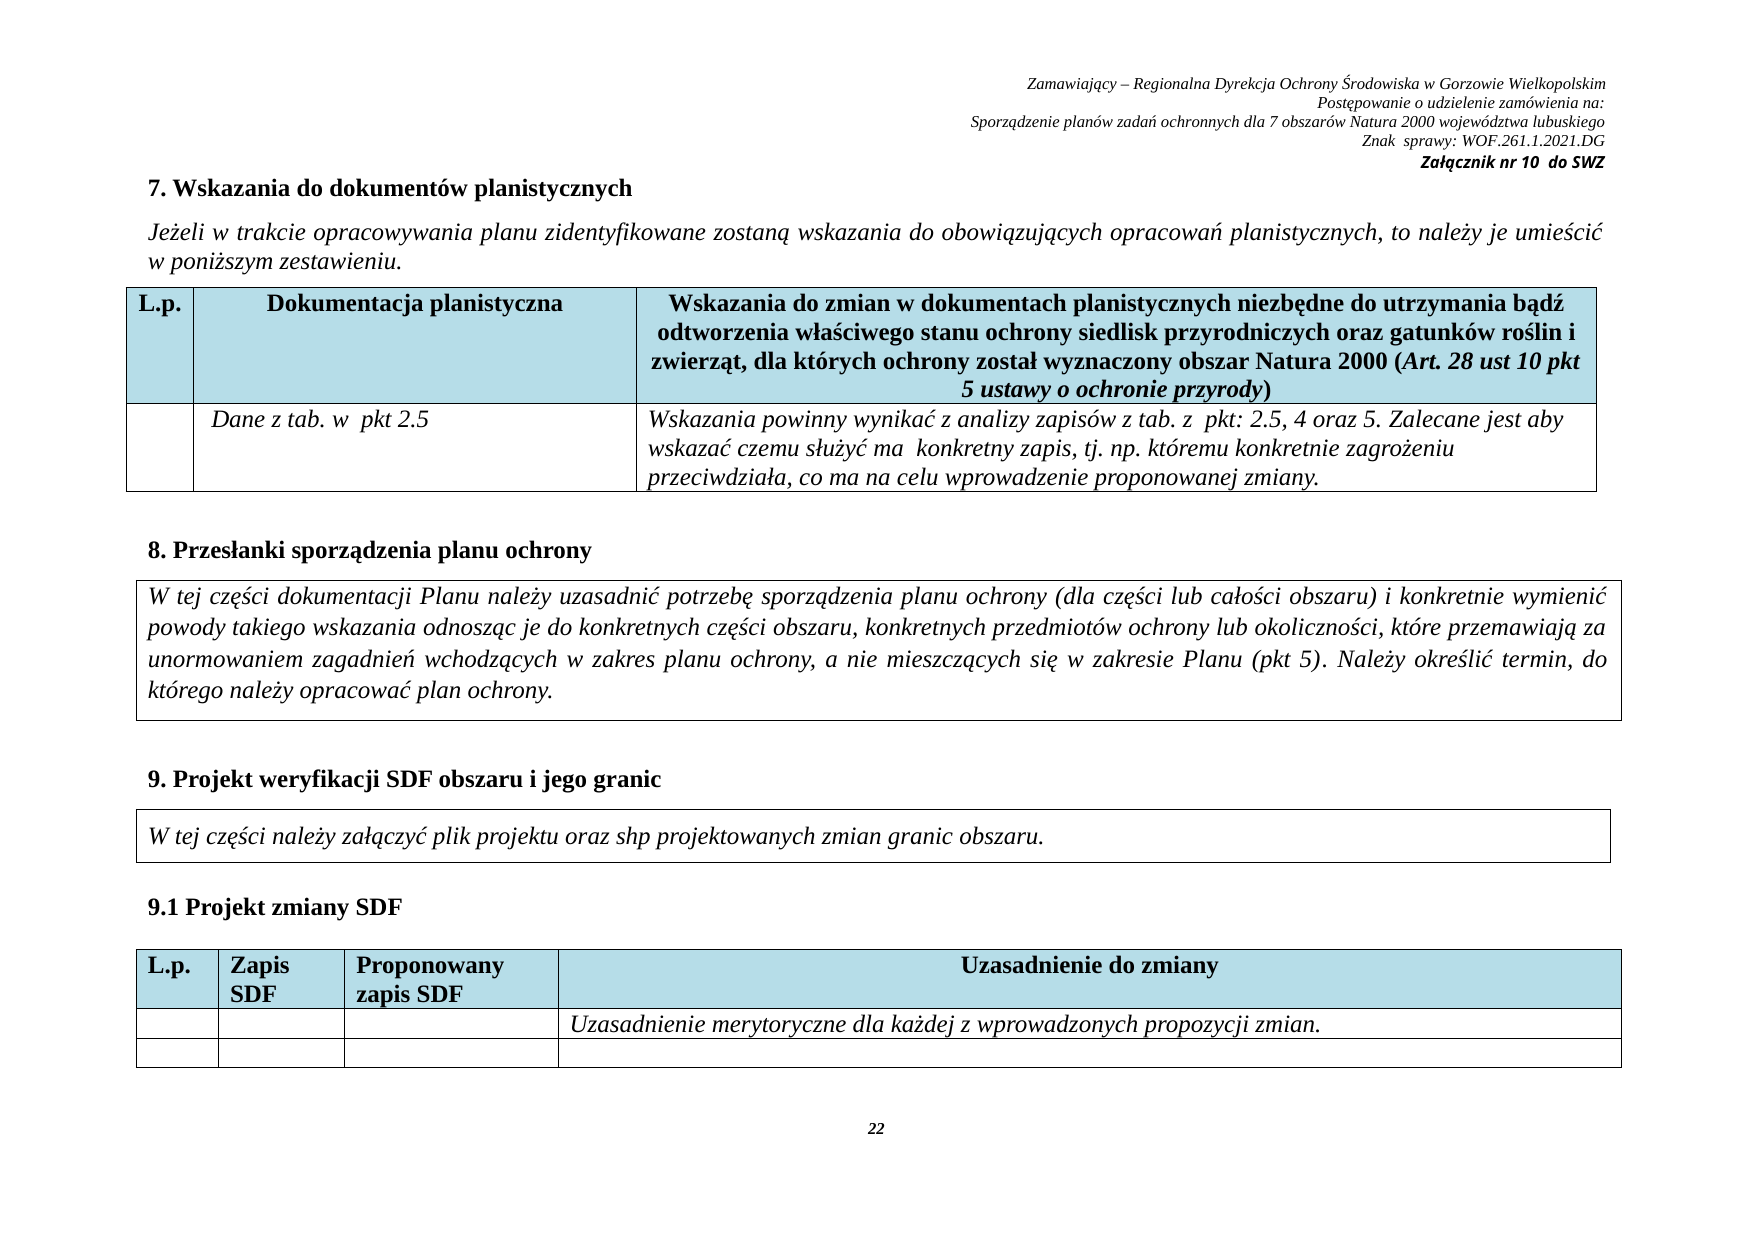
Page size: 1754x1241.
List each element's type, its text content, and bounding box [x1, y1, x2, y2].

table_header Proponowany zapis SDF [345, 950, 558, 1008]
table_cell Wskazania powinny wynikać z analizy zapisów z tab. z pkt: 2.5, 4 oraz 5. Zalecane jest aby wskazać czemu służyć ma konkretny zapis, tj. np. któremu konkretnie zagrożeniu przeciwdziała, co ma na celu wprowadzenie proponowanej zmiany. [637, 404, 1596, 491]
table_header L.p. [127, 288, 193, 403]
table_cell [127, 404, 193, 491]
table_header Zapis SDF [219, 950, 344, 1008]
table_cell [137, 1039, 218, 1067]
table_header Wskazania do zmian w dokumentach planistycznych niezbędne do utrzymania bądź odtworzenia właściwego stanu ochrony siedlisk przyrodniczych oraz gatunków roślin i zwierząt, dla których ochrony został wyznaczony obszar Natura 2000 (Art. 28 ust 10 pkt 5 ustawy o ochronie przyrody) [637, 288, 1596, 403]
table_cell [345, 1039, 558, 1067]
text 8. Przesłanki sporządzenia planu ochrony [148, 536, 1606, 564]
table_cell [137, 1009, 218, 1037]
text 9.1 Projekt zmiany SDF [148, 863, 1606, 920]
table_header W tej części należy załączyć plik projektu oraz shp projektowanych zmian granic obszaru. [137, 810, 1610, 862]
text 9. Projekt weryfikacji SDF obszaru i jego granic [148, 764, 1606, 793]
table_header L.p. [137, 950, 218, 1008]
text Jeżeli w trakcie opracowywania planu zidentyfikowane zostaną wskazania do obowiązujących opracowań planistycznych, to należy je umieścić w poniższym zestawieniu. [148, 217, 1606, 275]
table_cell Uzasadnienie merytoryczne dla każdej z wprowadzonych propozycji zmian. [559, 1009, 1621, 1037]
table_header W tej części dokumentacji Planu należy uzasadnić potrzebę sporządzenia planu ochrony (dla części lub całości obszaru) i konkretnie wymienić powody takiego wskazania odnosząc je do konkretnych części obszaru, konkretnych przedmiotów ochrony lub okoliczności, które przemawiają za unormowaniem zagadnień wchodzących w zakres planu ochrony, a nie mieszczących się w zakresie Planu (pkt 5). Należy określić termin, do którego należy opracować plan ochrony. [137, 581, 1621, 719]
table_cell Dane z tab. w pkt 2.5 [194, 404, 636, 491]
table_header Dokumentacja planistyczna [194, 288, 636, 403]
text 7. Wskazania do dokumentów planistycznych [148, 173, 1606, 202]
table_cell [345, 1009, 558, 1037]
table_header Uzasadnienie do zmiany [559, 950, 1621, 1008]
table_cell [219, 1009, 344, 1037]
table_cell [559, 1039, 1621, 1067]
table_cell [219, 1039, 344, 1067]
